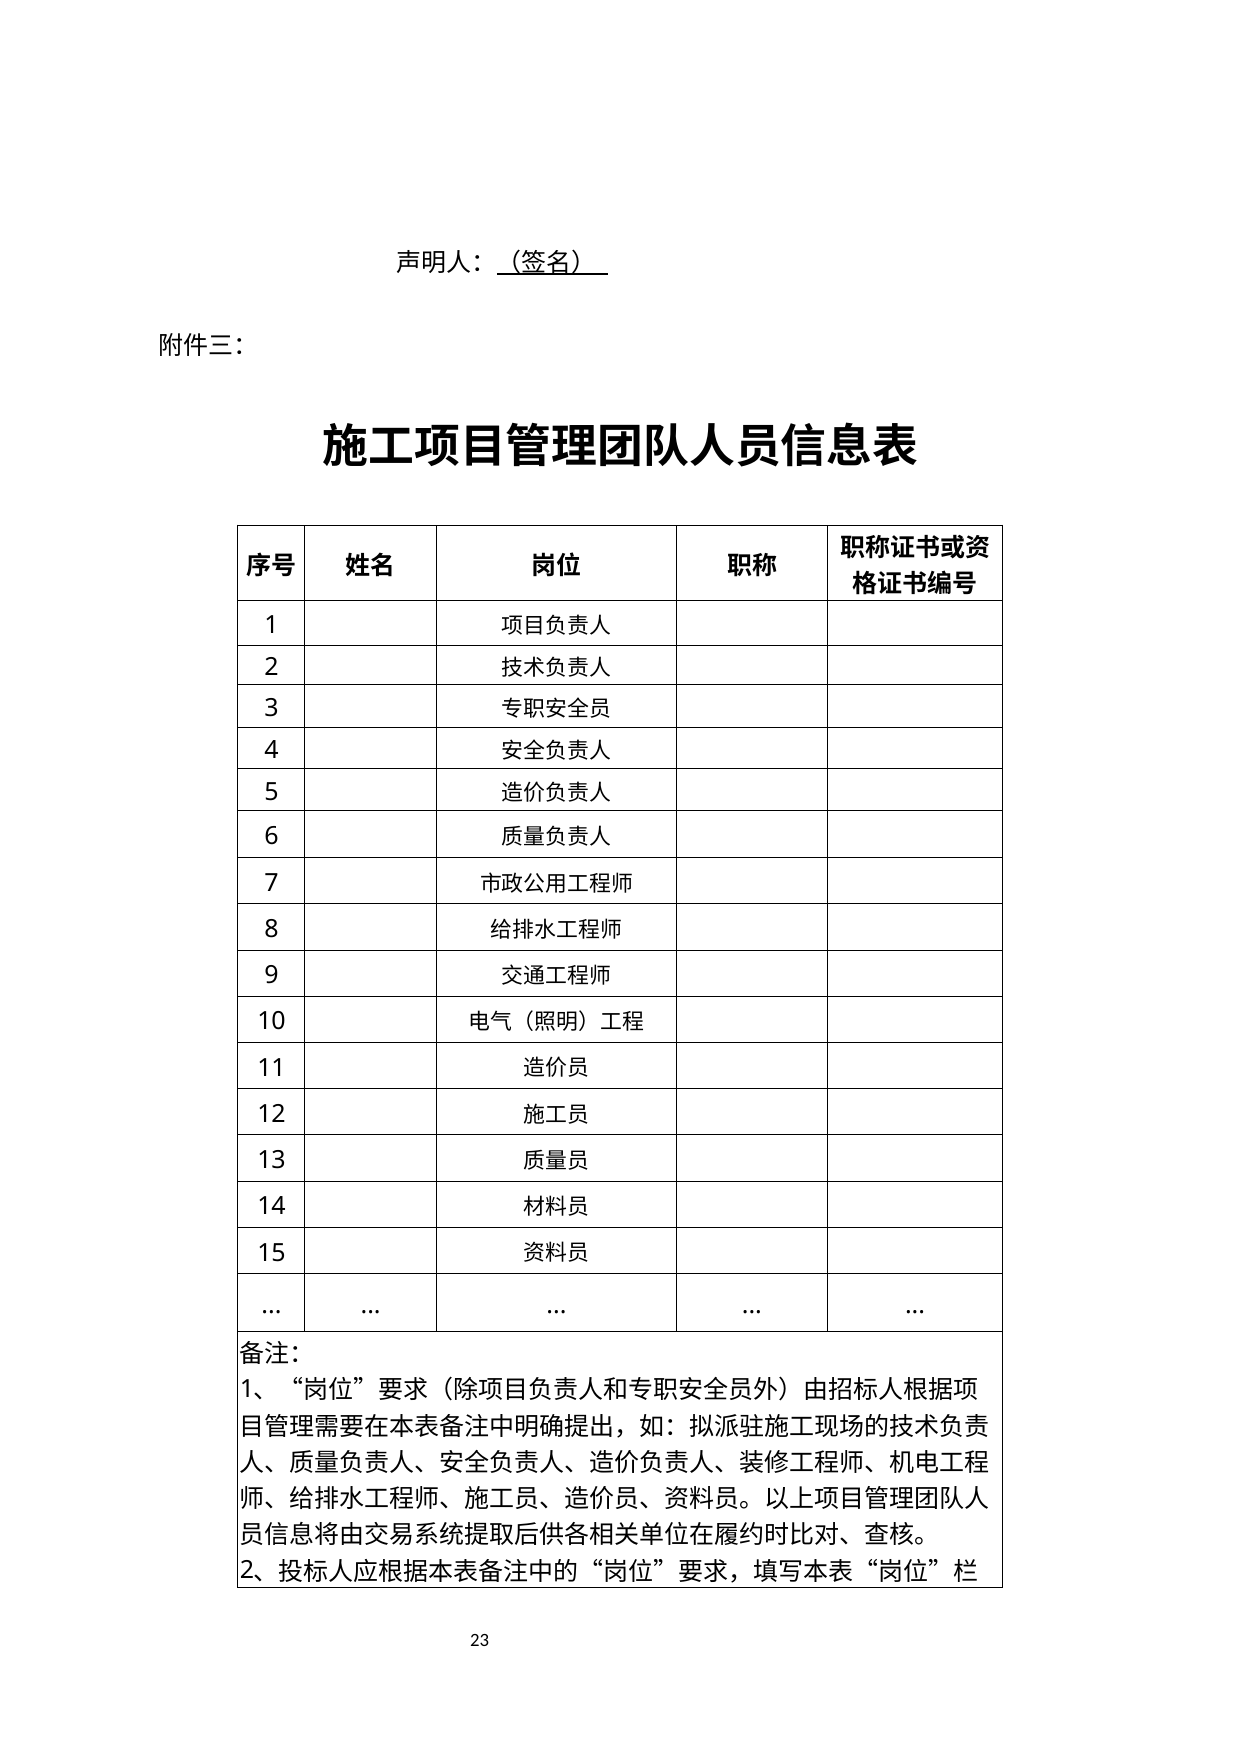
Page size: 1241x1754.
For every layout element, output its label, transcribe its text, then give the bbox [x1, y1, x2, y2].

table_cell [677, 811, 827, 857]
table_cell [305, 1182, 436, 1227]
table_cell [828, 997, 1002, 1042]
table_cell [828, 1043, 1002, 1088]
table_cell 3 [238, 685, 304, 727]
table_cell [828, 904, 1002, 949]
text 声明人：（签名） [158, 228, 1082, 293]
table_cell ... [828, 1274, 1002, 1331]
table_cell [828, 1135, 1002, 1181]
table_cell [677, 1182, 827, 1227]
table_cell ... [437, 1274, 676, 1331]
table_cell [828, 858, 1002, 903]
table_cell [238, 1332, 1002, 1587]
table_cell [828, 646, 1002, 684]
table_cell [677, 904, 827, 949]
table_cell 9 [238, 951, 304, 996]
table_cell 12 [238, 1089, 304, 1134]
table_cell [677, 858, 827, 903]
table_cell 材料员 [437, 1182, 676, 1227]
table_cell [305, 1135, 436, 1181]
table_cell [677, 1228, 827, 1273]
table_cell [305, 646, 436, 684]
table_cell 电气（照明）工程 [437, 997, 676, 1042]
table_cell 给排水工程师 [437, 904, 676, 949]
table_cell 市政公用工程师 [437, 858, 676, 903]
table_cell 2 [238, 646, 304, 684]
table_cell 项目负责人 [437, 601, 676, 645]
table_header 职称证书或资格证书编号 [828, 526, 1002, 600]
table_cell [828, 728, 1002, 768]
table_cell 14 [238, 1182, 304, 1227]
table_cell ... [305, 1274, 436, 1331]
table_cell 造价员 [437, 1043, 676, 1088]
text 附件三： [158, 311, 1082, 376]
table_cell 7 [238, 858, 304, 903]
table_cell [677, 997, 827, 1042]
table_cell 5 [238, 769, 304, 810]
table_cell ... [677, 1274, 827, 1331]
table_cell 施工员 [437, 1089, 676, 1134]
table_cell [677, 728, 827, 768]
table_cell [677, 1135, 827, 1181]
table_cell 质量员 [437, 1135, 676, 1181]
table_cell 交通工程师 [437, 951, 676, 996]
table_cell [305, 811, 436, 857]
table_cell ... [238, 1274, 304, 1331]
table_cell 资料员 [437, 1228, 676, 1273]
table_cell 8 [238, 904, 304, 949]
table_cell 质量负责人 [437, 811, 676, 857]
table_cell [677, 1043, 827, 1088]
table_cell [305, 858, 436, 903]
table_cell 安全负责人 [437, 728, 676, 768]
table_cell [305, 1089, 436, 1134]
table_cell 15 [238, 1228, 304, 1273]
table_cell 1 [238, 601, 304, 645]
table_cell 技术负责人 [437, 646, 676, 684]
table_cell [677, 646, 827, 684]
table_cell [828, 1089, 1002, 1134]
table_cell [305, 997, 436, 1042]
table_header 职称 [677, 526, 827, 600]
table_cell 4 [238, 728, 304, 768]
table_cell [828, 685, 1002, 727]
table_cell [305, 601, 436, 645]
table_cell 11 [238, 1043, 304, 1088]
table_cell [305, 904, 436, 949]
table_cell [305, 685, 436, 727]
table_cell [305, 728, 436, 768]
table_cell [828, 1182, 1002, 1227]
table_cell 13 [238, 1135, 304, 1181]
table_cell 10 [238, 997, 304, 1042]
table_header 序号 [238, 526, 304, 600]
table_cell [677, 601, 827, 645]
table_cell 6 [238, 811, 304, 857]
table_cell [828, 811, 1002, 857]
text 施工项目管理团队人员信息表 [158, 394, 1082, 491]
table_cell [677, 951, 827, 996]
table_cell [828, 1228, 1002, 1273]
table_cell 造价负责人 [437, 769, 676, 810]
table_cell [305, 769, 436, 810]
table_cell [305, 1228, 436, 1273]
table_cell [305, 951, 436, 996]
table_cell 专职安全员 [437, 685, 676, 727]
table_header 姓名 [305, 526, 436, 600]
table_header 岗位 [437, 526, 676, 600]
table_cell [677, 1089, 827, 1134]
table_cell [828, 769, 1002, 810]
table_cell [305, 1043, 436, 1088]
table_cell [828, 601, 1002, 645]
table_cell [828, 951, 1002, 996]
table_cell [677, 685, 827, 727]
table_cell [677, 769, 827, 810]
